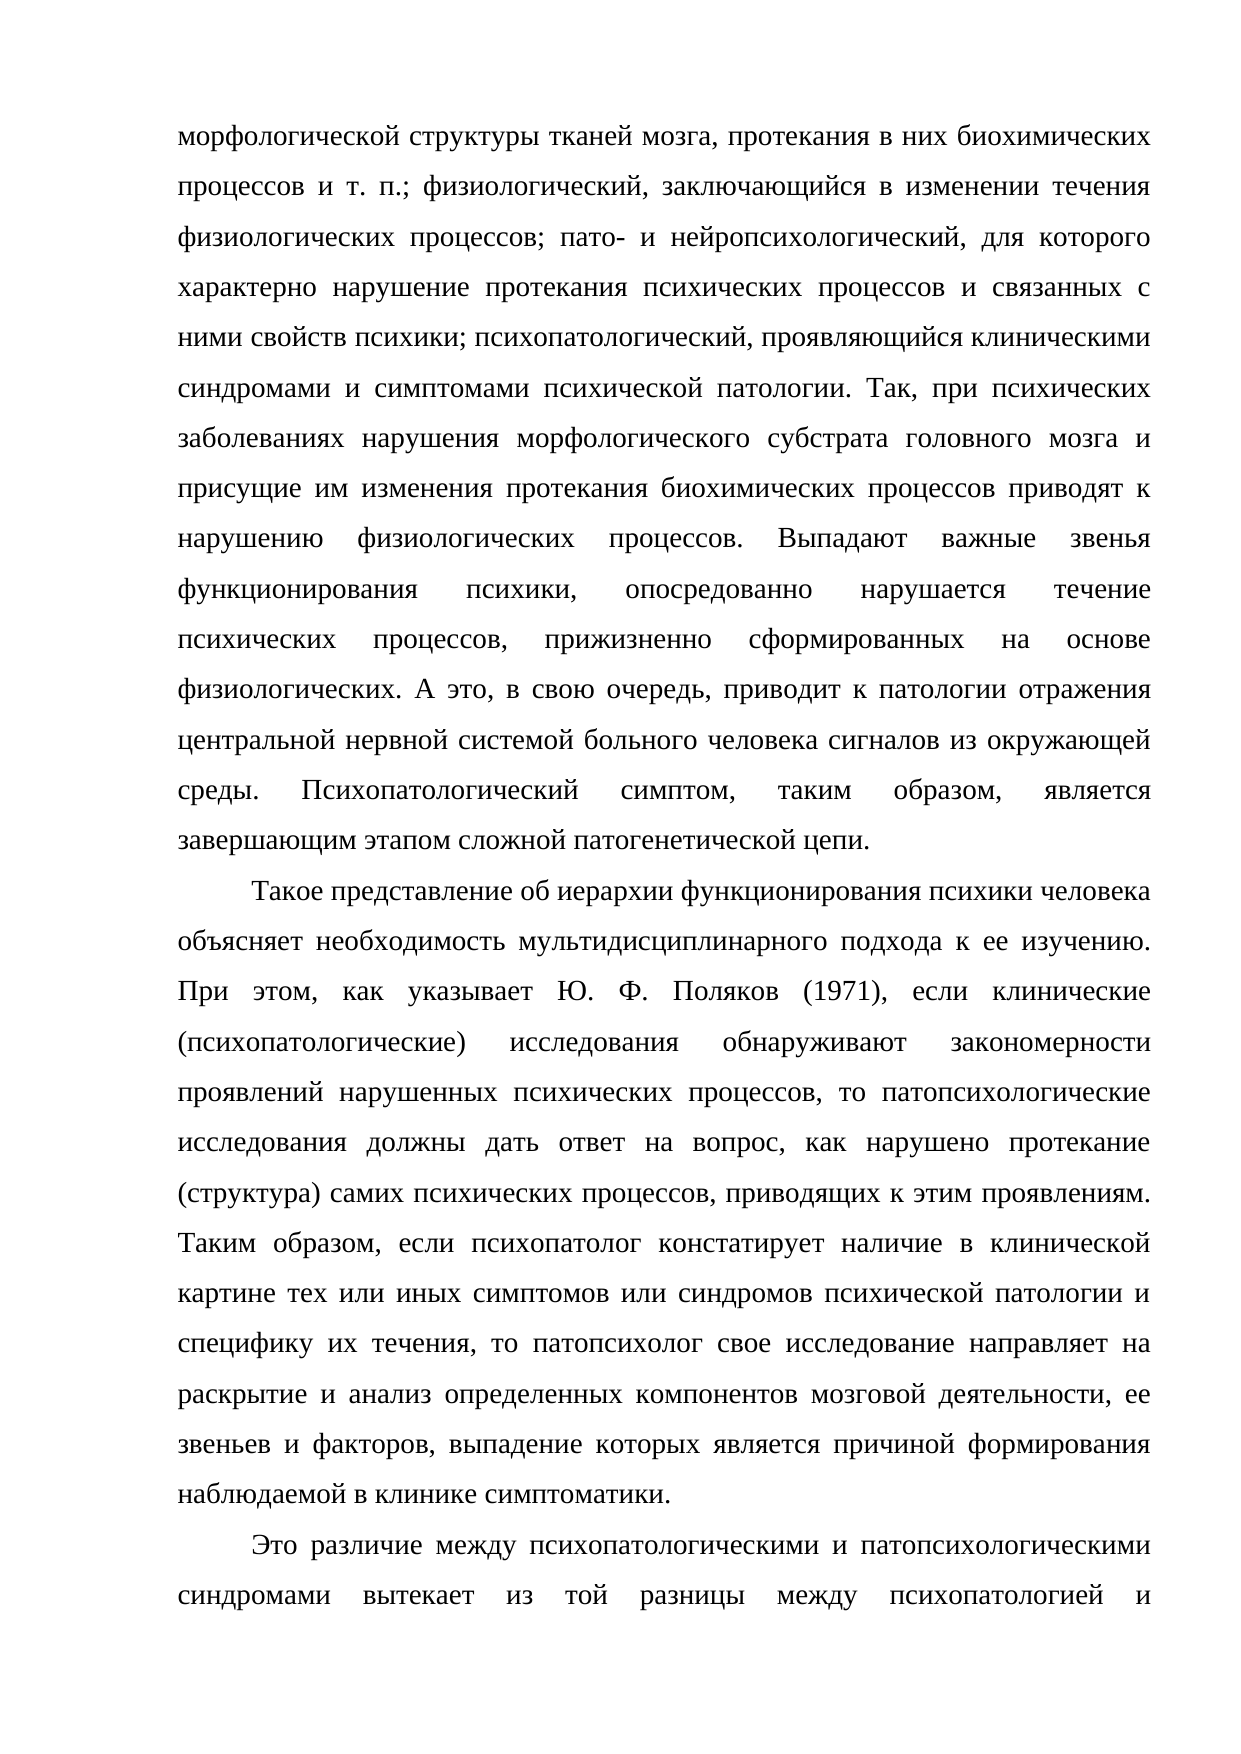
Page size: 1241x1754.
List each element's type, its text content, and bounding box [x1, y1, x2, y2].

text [177, 1527, 1152, 1611]
text Такое представление об иерархии функционирования психики человека объясняет необходимость мультидисциплинарного подхода к ее изучению. При этом, как указывает Ю. Ф. Поляков (1971), если клинические (психопатологические) исследования обнаруживают закономерности проявлений нарушенных психических процессов, то патопсихологические исследования должны дать ответ на вопрос, как нарушено протекание (структура) самих психических процессов, приводящих к этим проявлениям. Таким образом, если психопатолог констатирует наличие в клинической картине тех или иных симптомов или синдромов психической патологии и специфику их течения, то патопсихолог свое исследование направляет на раскрытие и анализ определенных компонентов мозговой деятельности, ее звеньев и факторов, выпадение которых является причиной формирования наблюдаемой в клинике симптоматики. [177, 873, 1152, 1510]
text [177, 118, 1152, 856]
